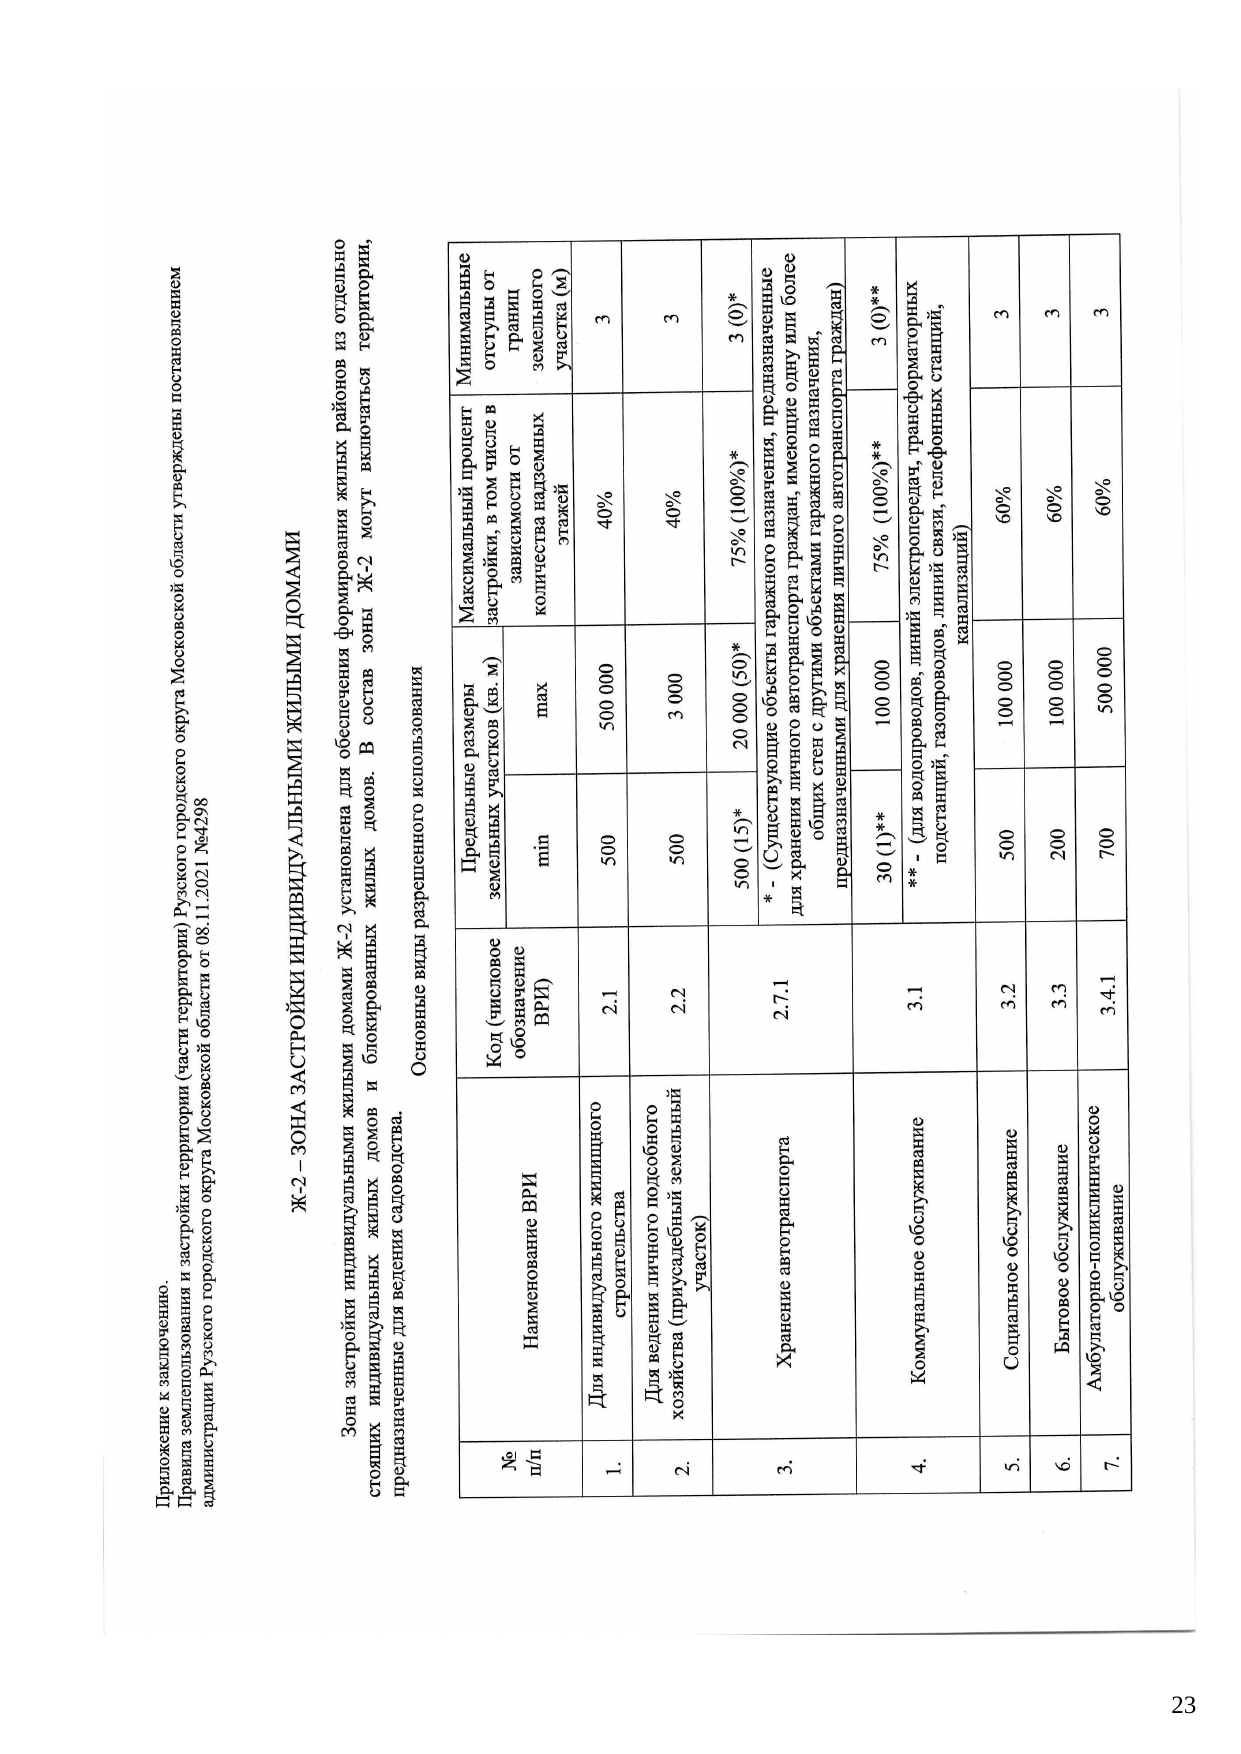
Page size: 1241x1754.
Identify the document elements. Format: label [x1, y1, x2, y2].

picture [103, 88, 1197, 1635]
